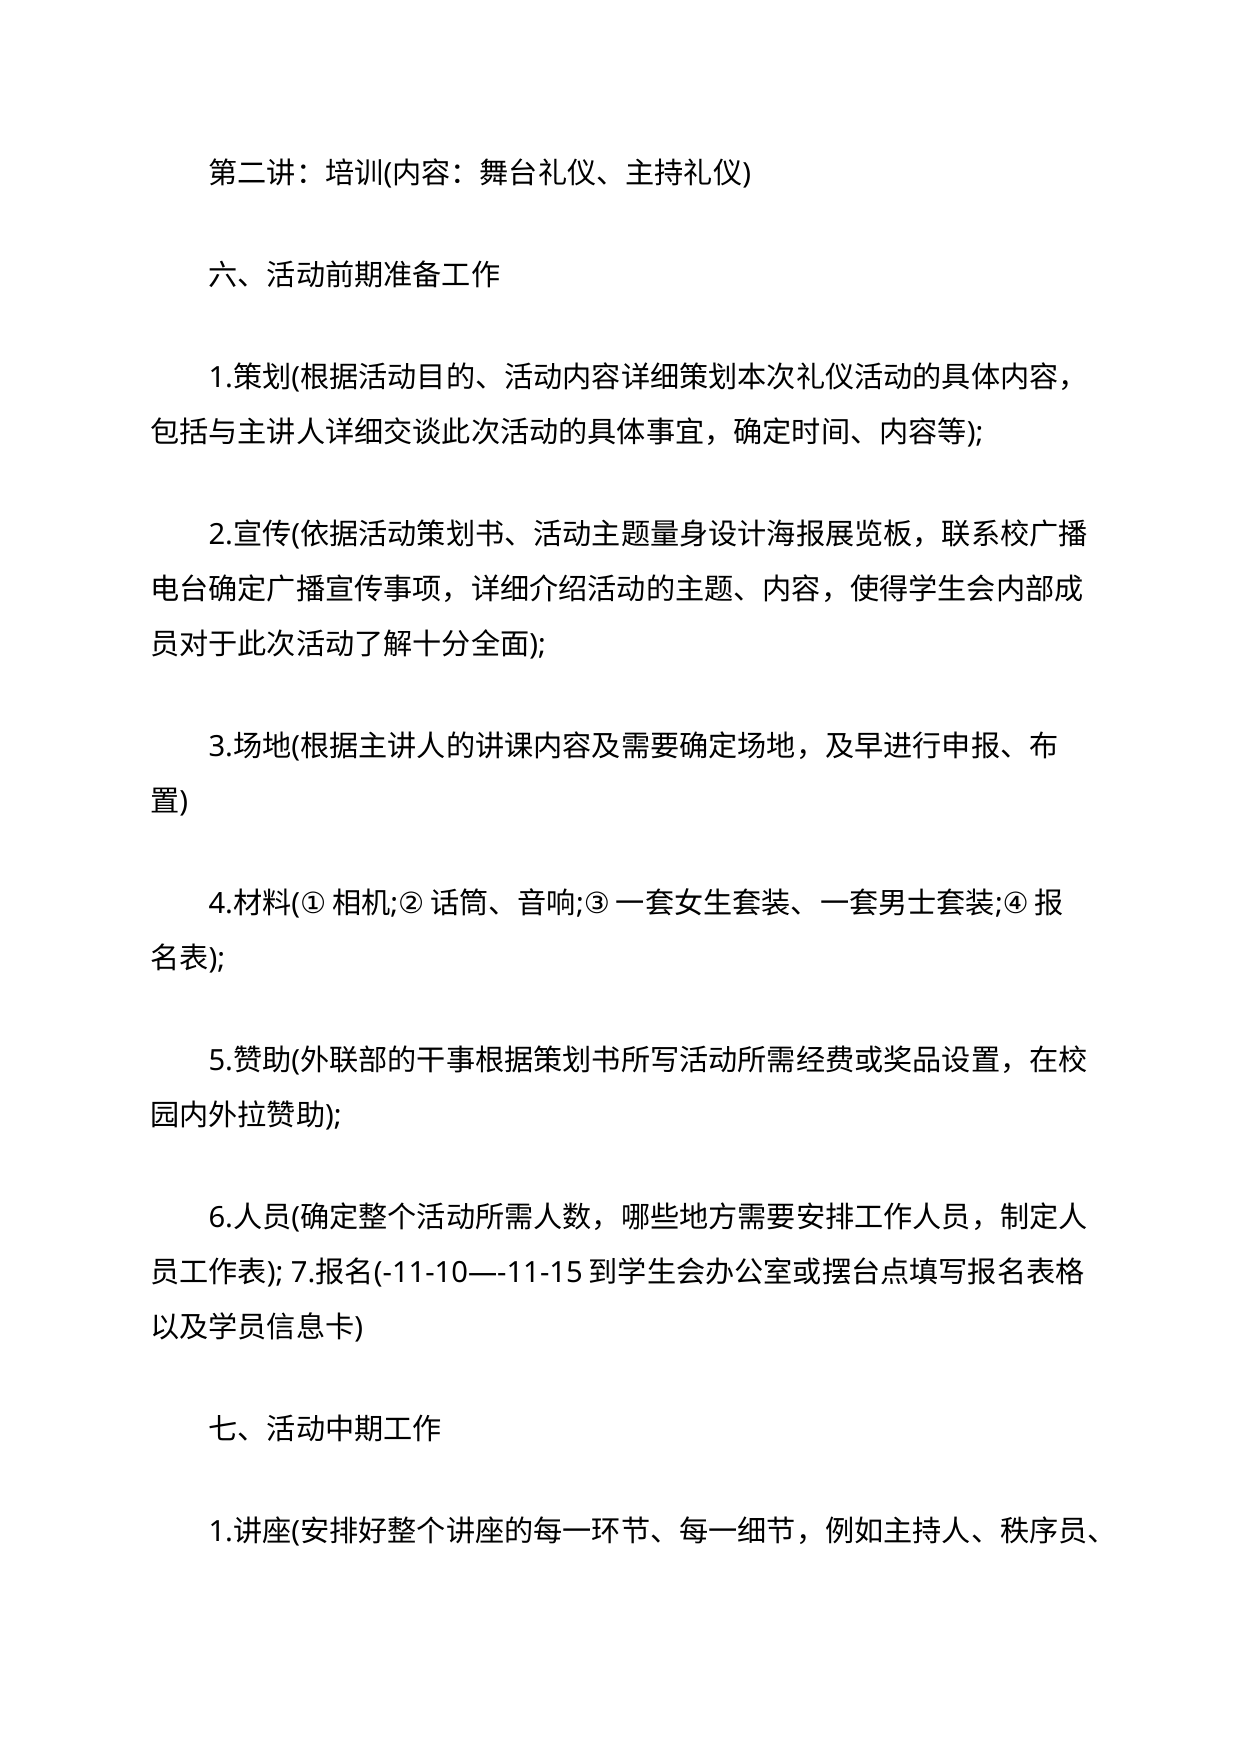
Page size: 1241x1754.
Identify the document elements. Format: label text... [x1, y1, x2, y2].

text 4.材料(①相机;②话筒、音响;③一套女生套装、一套男士套装;④报名表); [150, 879, 1090, 977]
text 6.人员(确定整个活动所需人数，哪些地方需要安排工作人员，制定人员工作表); 7.报名(-11-10—-11-15到学生会办公室或摆台点填写报名表格以及学员信息卡) [150, 1193, 1090, 1346]
text 七、活动中期工作 [150, 1406, 1090, 1448]
text 2.宣传(依据活动策划书、活动主题量身设计海报展览板，联系校广播电台确定广播宣传事项，详细介绍活动的主题、内容，使得学生会内部成员对于此次活动了解十分全面); [150, 511, 1090, 663]
text 1.策划(根据活动目的、活动内容详细策划本次礼仪活动的具体内容，包括与主讲人详细交谈此次活动的具体事宜，确定时间、内容等); [150, 354, 1090, 451]
text 3.场地(根据主讲人的讲课内容及需要确定场地，及早进行申报、布置) [150, 723, 1090, 820]
text 第二讲：培训(内容：舞台礼仪、主持礼仪) [150, 150, 1090, 192]
text 5.赞助(外联部的干事根据策划书所写活动所需经费或奖品设置，在校园内外拉赞助); [150, 1037, 1090, 1134]
text 六、活动前期准备工作 [150, 252, 1090, 294]
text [150, 1507, 1090, 1550]
